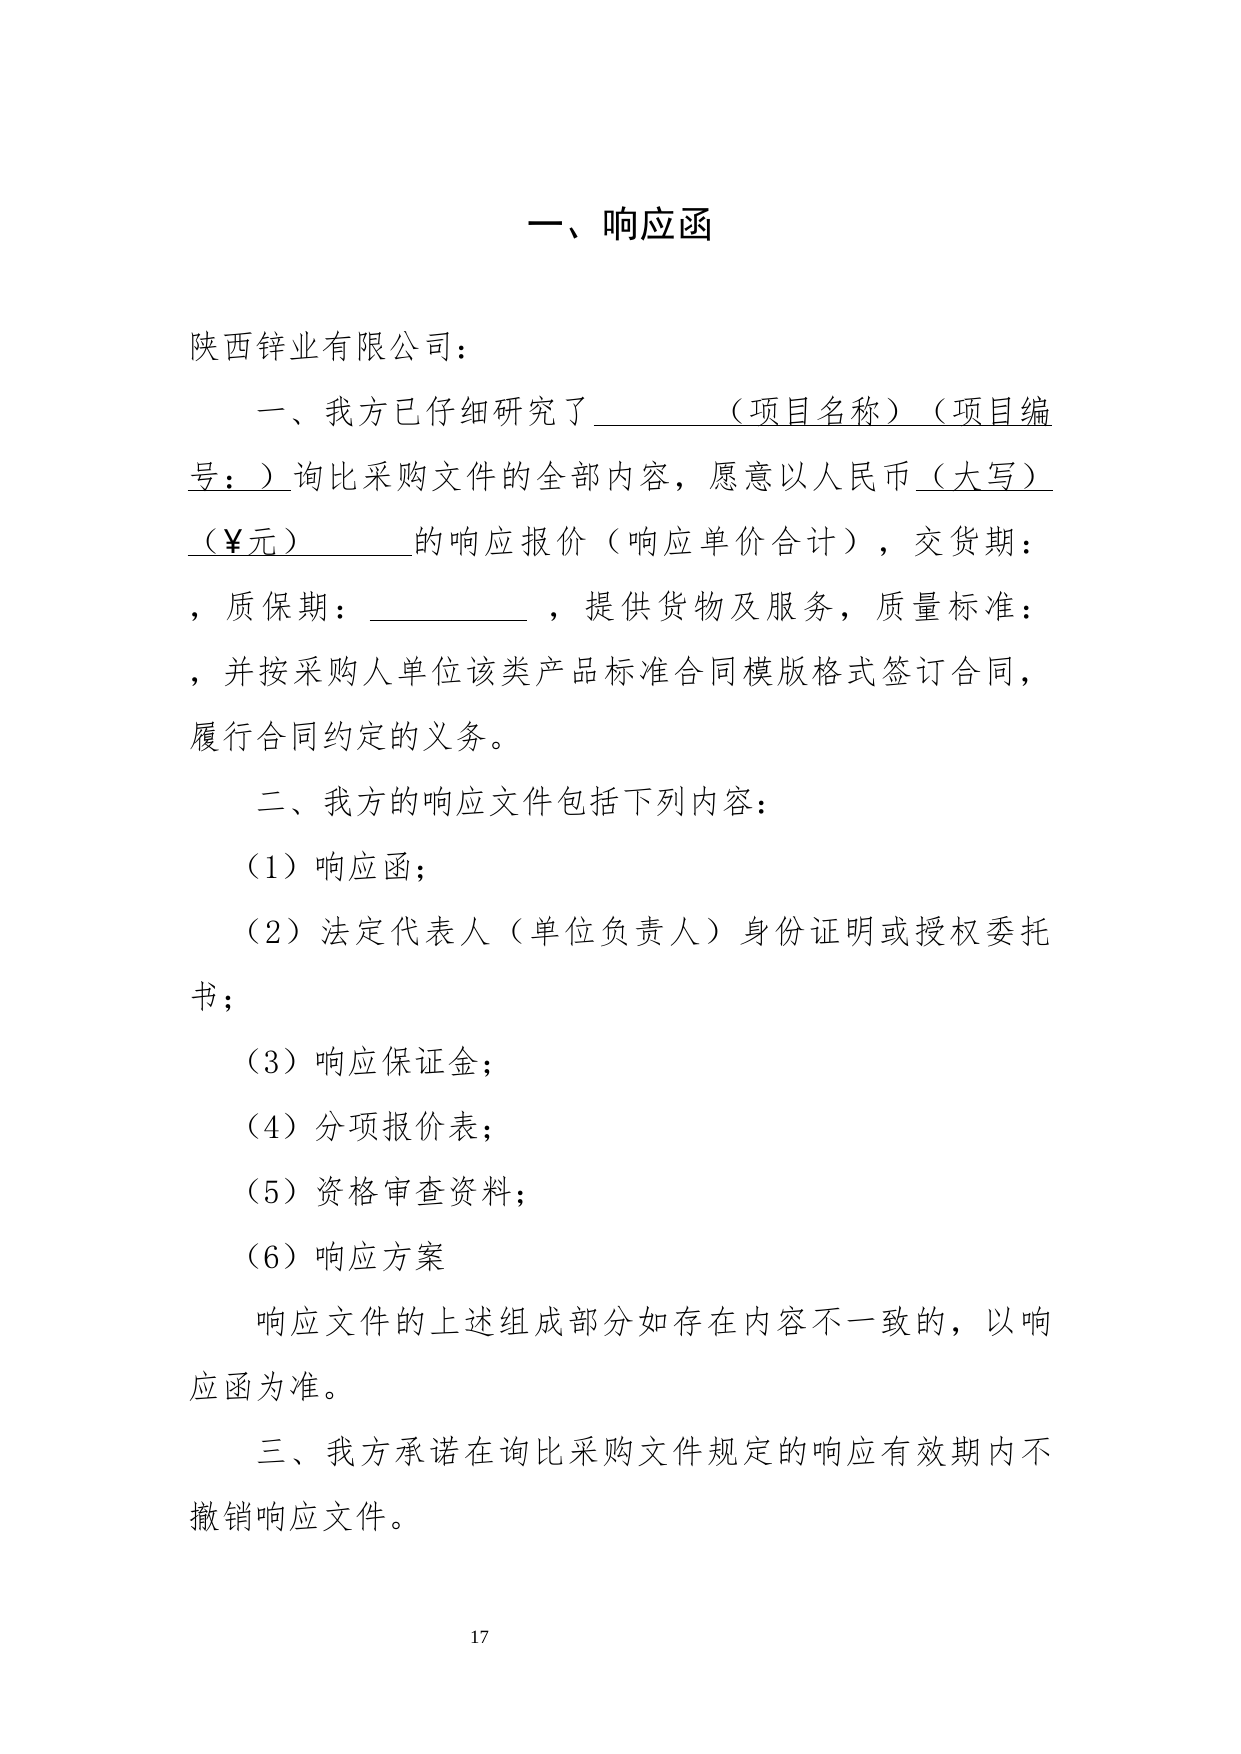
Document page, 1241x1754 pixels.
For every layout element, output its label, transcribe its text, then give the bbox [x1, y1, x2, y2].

text 陕西锌业有限公司： [187, 311, 1053, 376]
text 二、我方的响应文件包括下列内容： [187, 766, 1053, 831]
text （2）法定代表人（单位负责人）身份证明或授权委托书； [187, 896, 1053, 1026]
text （3）响应保证金； [187, 1026, 1053, 1091]
text （6）响应方案 [187, 1221, 1053, 1286]
text 一、我方已仔细研究了 （项目名称）（项目编号：）询比采购文件的全部内容，愿意以人民币（大写） （¥元） 的响应报价（响应单价合计），交货期： ，质保期： ，提供货物及服务，质量标准： ，并按采购人单位该类产品标准合同模版格式签订合同，履行合同约定的义务。 [187, 376, 1053, 766]
subtitle 一、响应函 [187, 189, 1053, 254]
text （1）响应函； [187, 831, 1053, 896]
text （5）资格审查资料； [187, 1156, 1053, 1221]
text 响应文件的上述组成部分如存在内容不一致的，以响应函为准。 [187, 1286, 1053, 1416]
text （4）分项报价表； [187, 1091, 1053, 1156]
text 三、我方承诺在询比采购文件规定的响应有效期内不撤销响应文件。 [187, 1416, 1053, 1546]
